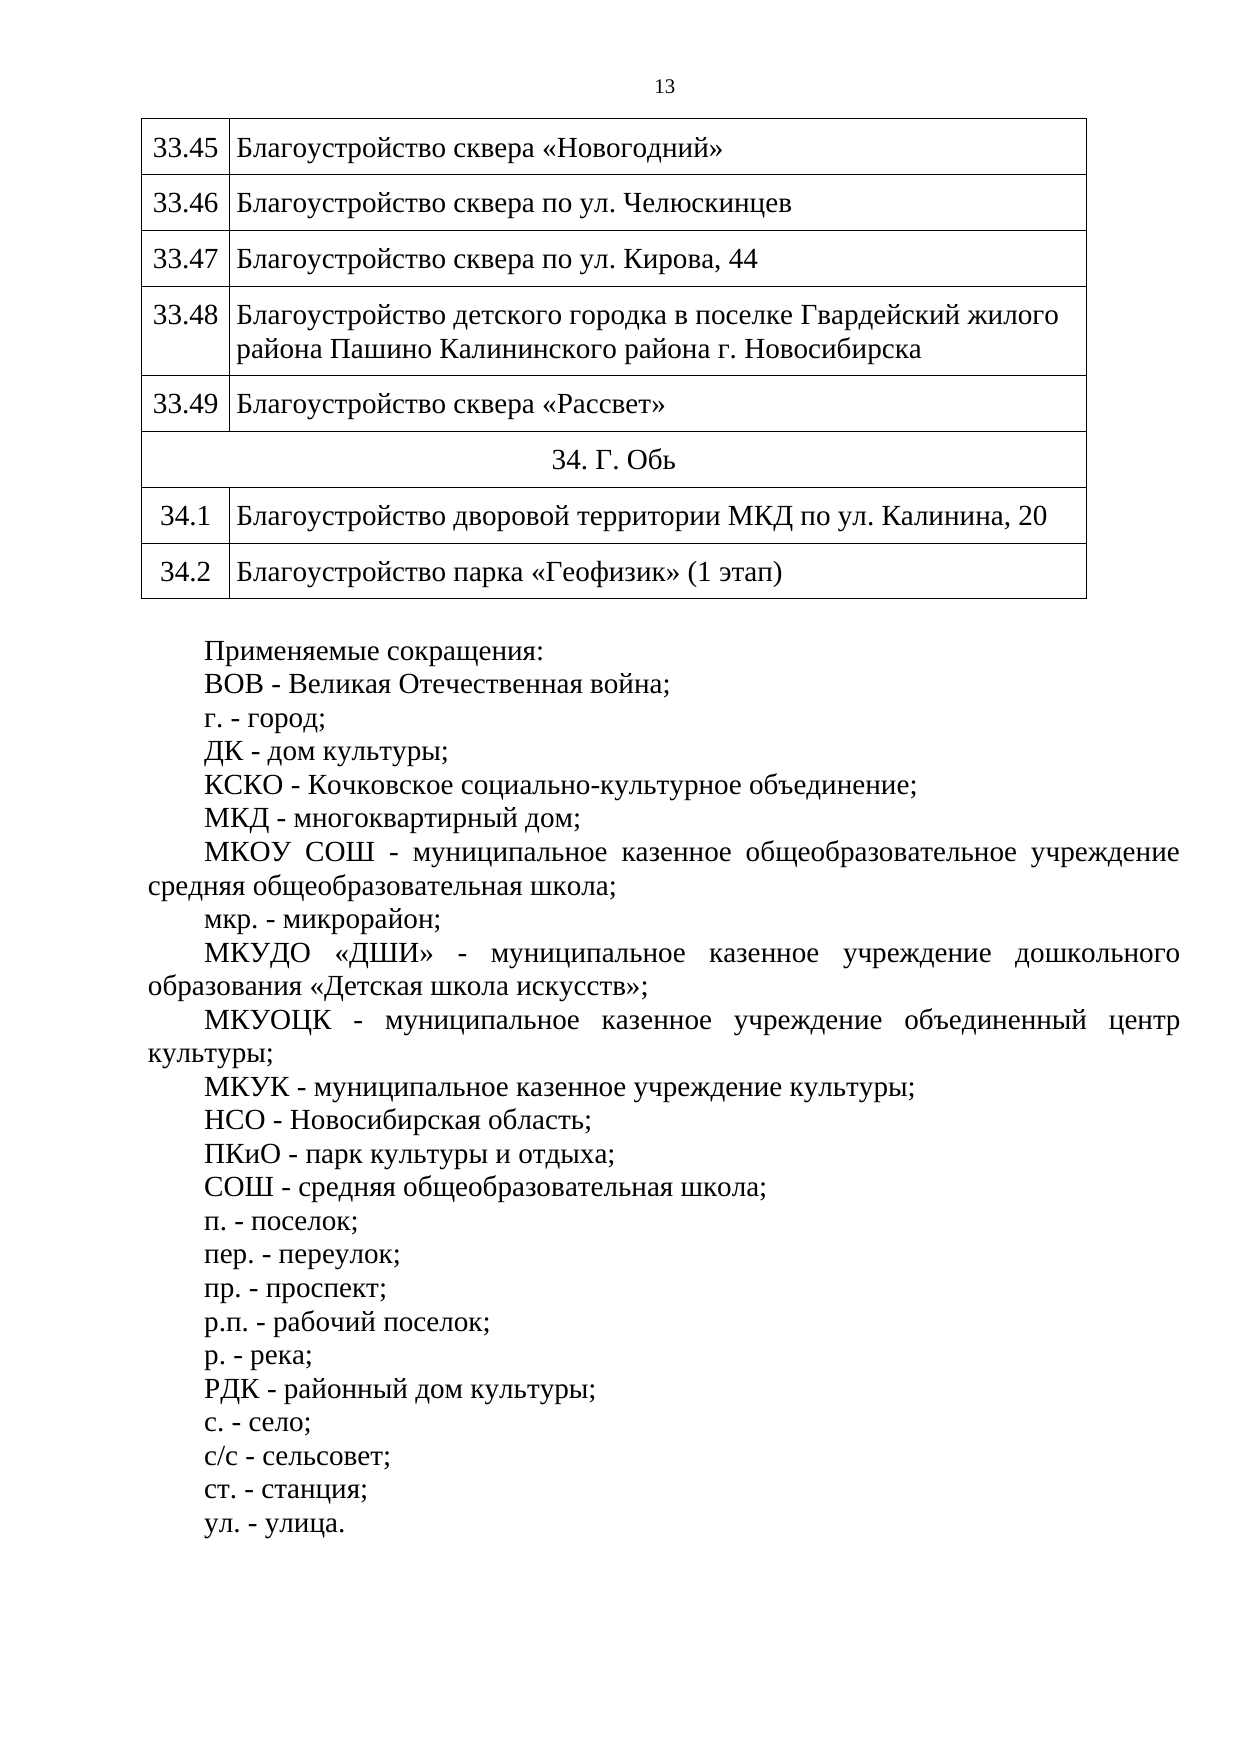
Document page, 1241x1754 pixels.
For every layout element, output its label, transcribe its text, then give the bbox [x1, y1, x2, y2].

text РДК - районный дом культуры; [148, 1371, 1181, 1404]
text СОШ - средняя общеобразовательная школа; [148, 1169, 1181, 1203]
table_cell 33.48 [142, 287, 229, 375]
text МКУДО «ДШИ» - муниципальное казенное учреждение дошкольного образования «Детская школа искусств»; [148, 935, 1181, 1002]
table_cell Благоустройство детского городка в поселке Гвардейский жилого района Пашино Калининского района г. Новосибирска [230, 287, 1086, 375]
text р.п. - рабочий поселок; [148, 1304, 1181, 1337]
text пер. - переулок; [148, 1237, 1181, 1270]
table_cell Благоустройство сквера «Новогодний» [230, 119, 1086, 174]
text МКУК - муниципальное казенное учреждение культуры; [148, 1069, 1181, 1102]
text Применяемые сокращения: [148, 633, 1181, 666]
table_cell 34.1 [142, 488, 229, 542]
text ул. - улица. [148, 1505, 1181, 1538]
text с/с - сельсовет; [148, 1438, 1181, 1471]
table_cell 33.47 [142, 231, 229, 286]
text ДК - дом культуры; [148, 733, 1181, 767]
text пр. - проспект; [148, 1270, 1181, 1304]
text МКД - многоквартирный дом; [148, 801, 1181, 834]
text МКОУ СОШ - муниципальное казенное общеобразовательное учреждение средняя общеобразовательная школа; [148, 834, 1181, 901]
table_cell 33.45 [142, 119, 229, 174]
text с. - село; [148, 1404, 1181, 1438]
text г. - город; [148, 700, 1181, 733]
table_cell Благоустройство сквера по ул. Челюскинцев [230, 175, 1086, 230]
text МКУОЦК - муниципальное казенное учреждение объединенный центр культуры; [148, 1002, 1181, 1069]
table_cell Благоустройство сквера по ул. Кирова, 44 [230, 231, 1086, 286]
table_cell Благоустройство дворовой территории МКД по ул. Калинина, 20 [230, 488, 1086, 542]
text р. - река; [148, 1337, 1181, 1371]
table_cell 33.46 [142, 175, 229, 230]
table_cell 34. Г. Обь [142, 432, 1086, 487]
text мкр. - микрорайон; [148, 901, 1181, 935]
table_cell 33.49 [142, 376, 229, 431]
table_cell Благоустройство сквера «Рассвет» [230, 376, 1086, 431]
text ПКиО - парк культуры и отдыха; [148, 1136, 1181, 1169]
table_cell Благоустройство парка «Геофизик» (1 этап) [230, 544, 1086, 598]
text НСО - Новосибирская область; [148, 1102, 1181, 1136]
text ст. - станция; [148, 1471, 1181, 1505]
text ВОВ - Великая Отечественная война; [148, 666, 1181, 700]
table_cell 34.2 [142, 544, 229, 598]
text КСКО - Кочковское социально-культурное объединение; [148, 767, 1181, 801]
text п. - поселок; [148, 1203, 1181, 1237]
